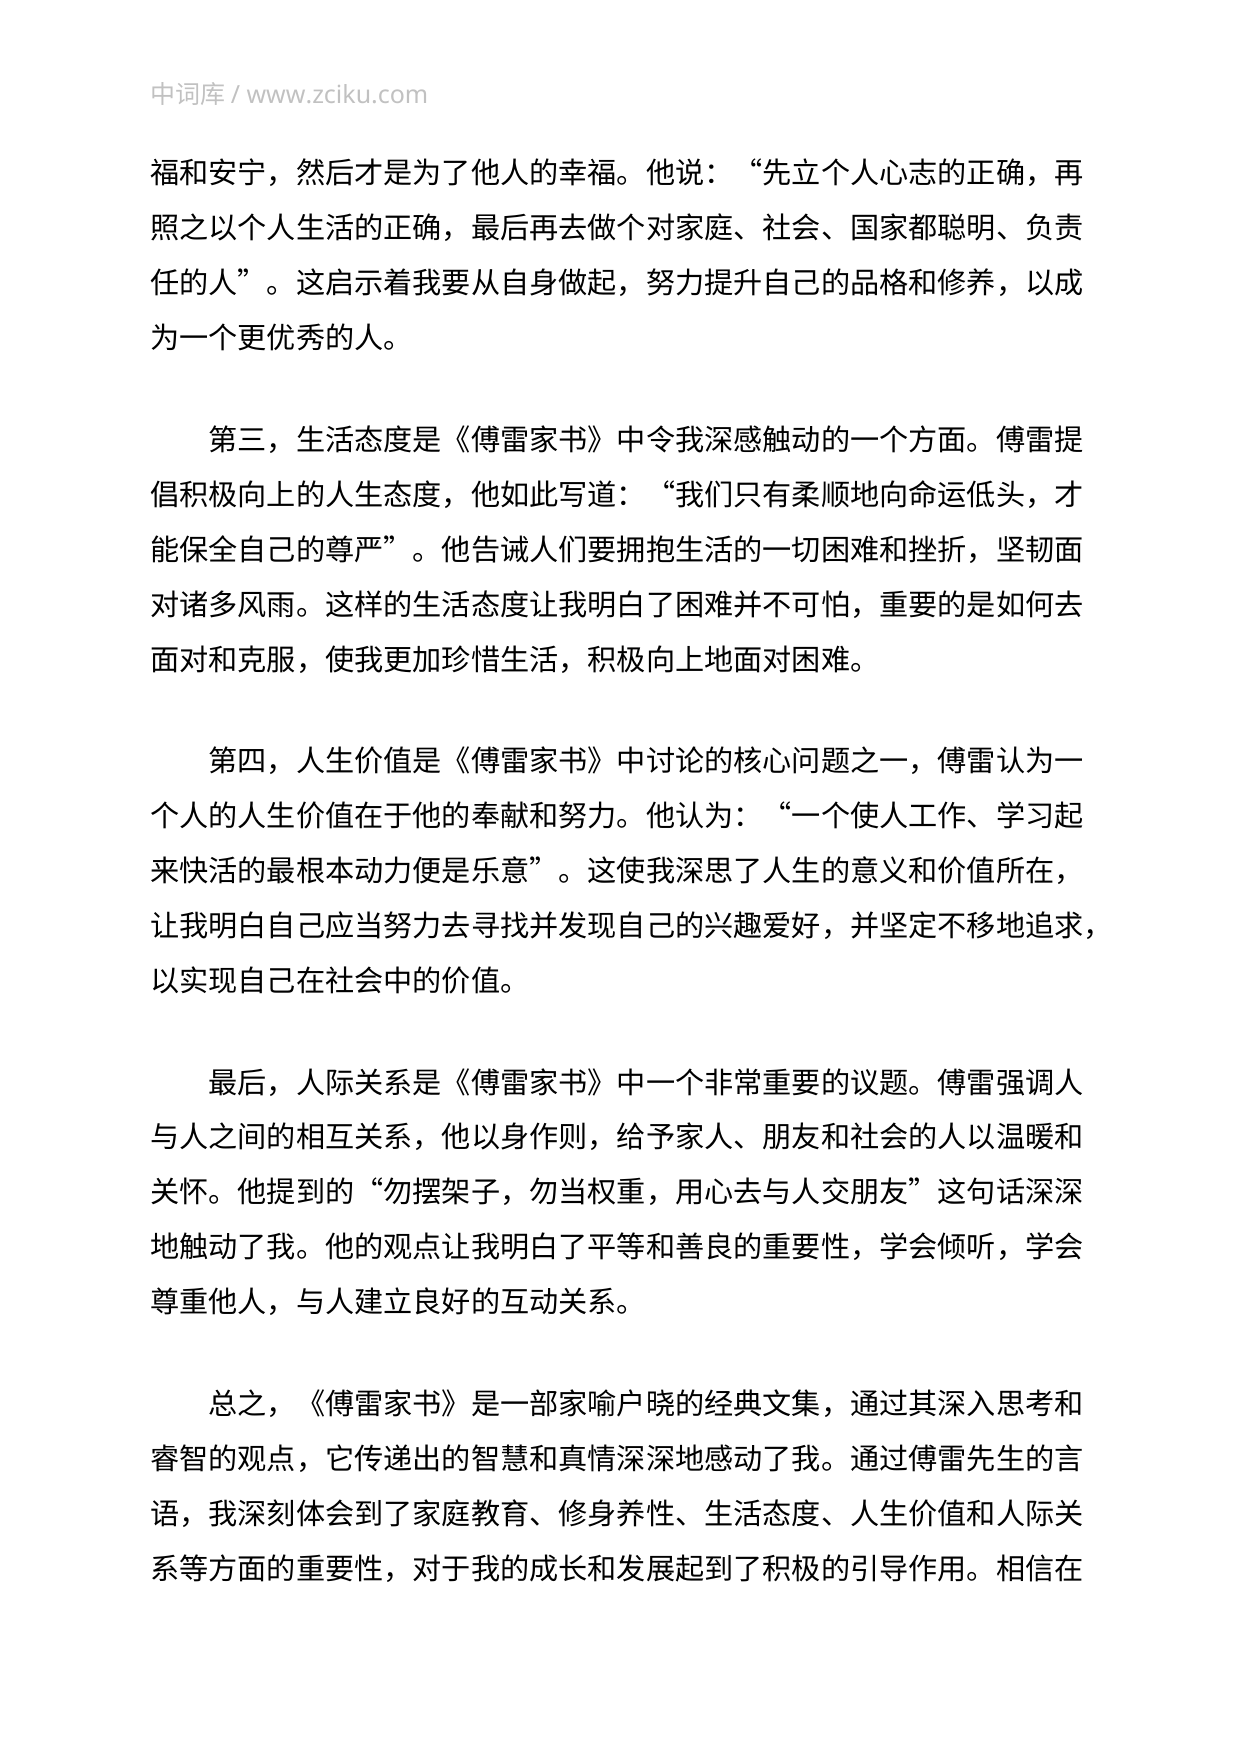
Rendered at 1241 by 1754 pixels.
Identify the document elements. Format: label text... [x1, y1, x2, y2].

text 最后，人际关系是《傅雷家书》中一个非常重要的议题。傅雷强调人与人之间的相互关系，他以身作则，给予家人、朋友和社会的人以温暖和关怀。他提到的“勿摆架子，勿当权重，用心去与人交朋友”这句话深深地触动了我。他的观点让我明白了平等和善良的重要性，学会倾听，学会尊重他人，与人建立良好的互动关系。 [150, 1059, 1090, 1321]
text 第三，生活态度是《傅雷家书》中令我深感触动的一个方面。傅雷提倡积极向上的人生态度，他如此写道：“我们只有柔顺地向命运低头，才能保全自己的尊严”。他告诫人们要拥抱生活的一切困难和挫折，坚韧面对诸多风雨。这样的生活态度让我明白了困难并不可怕，重要的是如何去面对和克服，使我更加珍惜生活，积极向上地面对困难。 [150, 416, 1090, 678]
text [150, 150, 1090, 357]
text 第四，人生价值是《傅雷家书》中讨论的核心问题之一，傅雷认为一个人的人生价值在于他的奉献和努力。他认为：“一个使人工作、学习起来快活的最根本动力便是乐意”。这使我深思了人生的意义和价值所在，让我明白自己应当努力去寻找并发现自己的兴趣爱好，并坚定不移地追求，以实现自己在社会中的价值。 [150, 738, 1090, 1000]
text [150, 1381, 1090, 1587]
